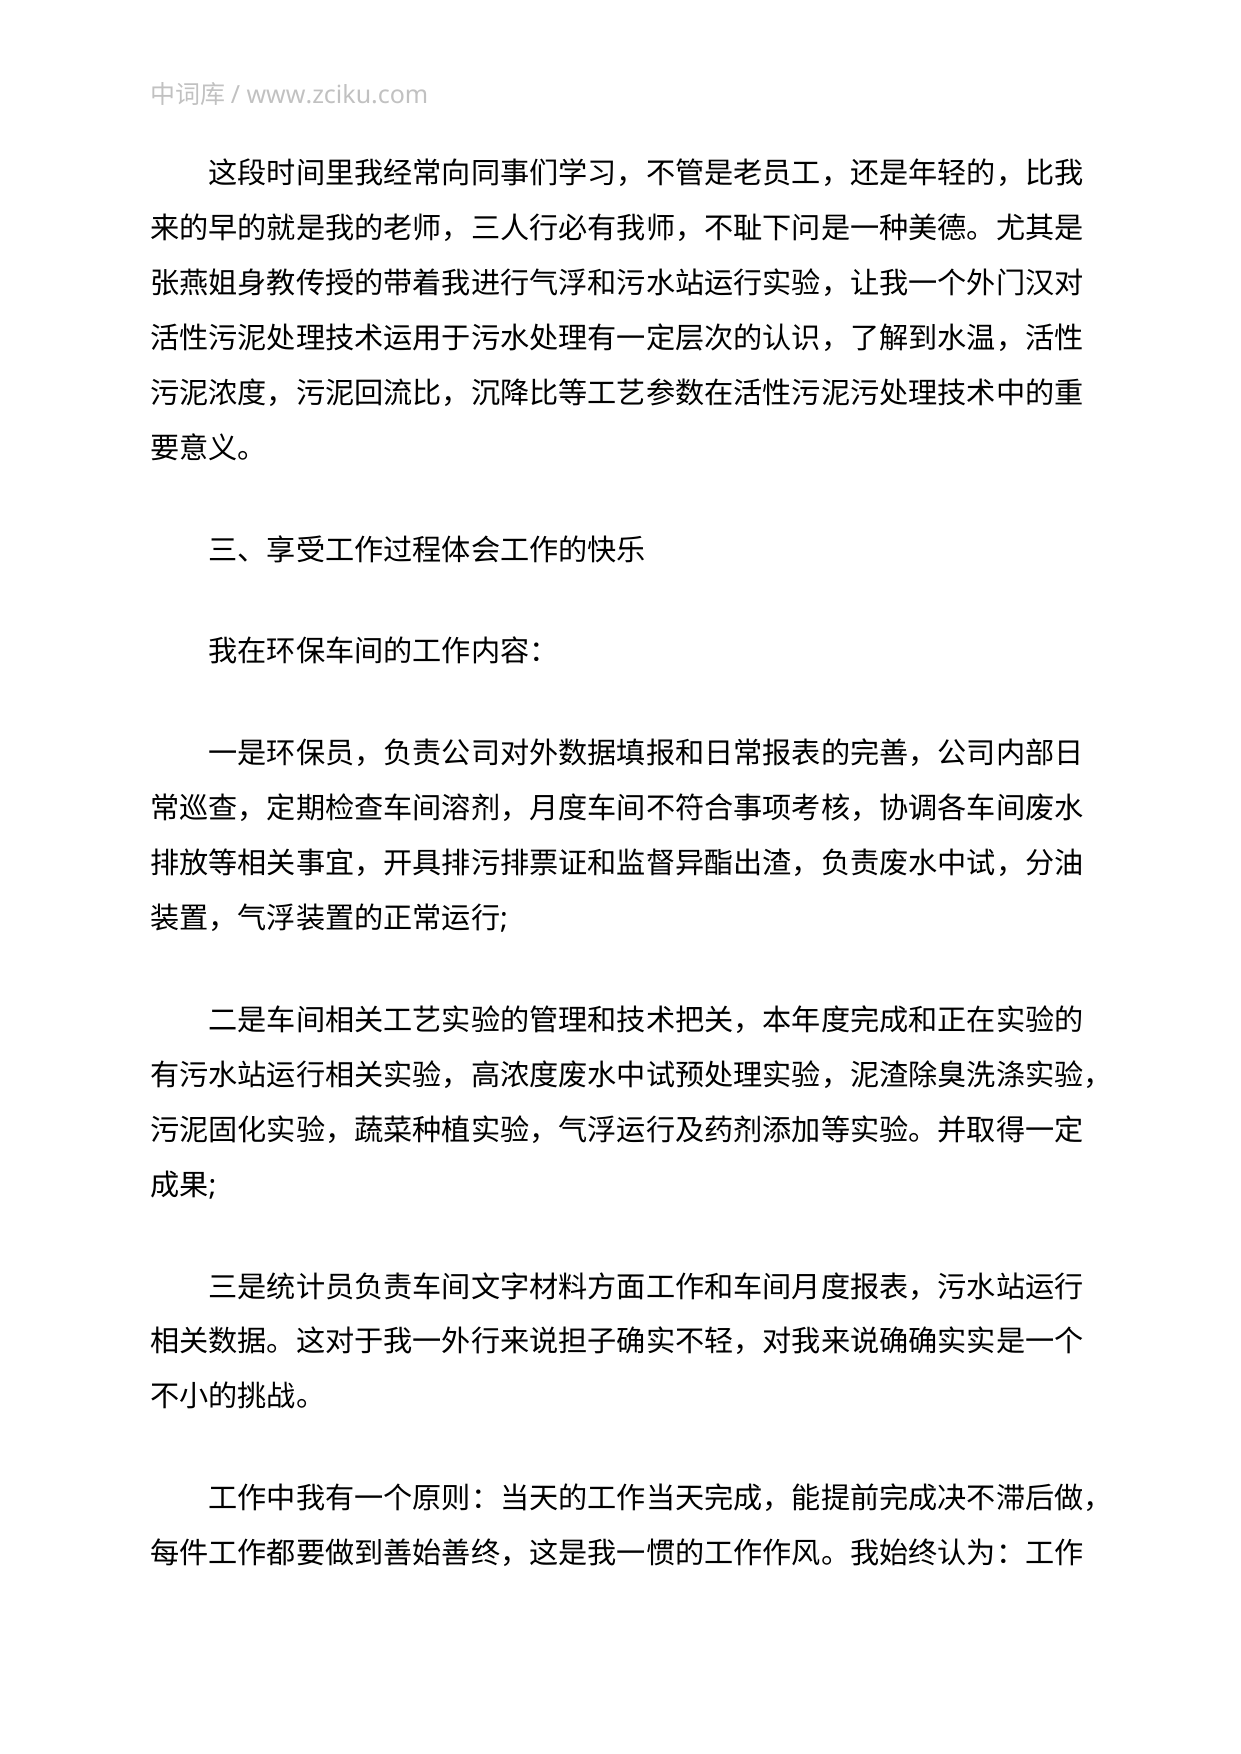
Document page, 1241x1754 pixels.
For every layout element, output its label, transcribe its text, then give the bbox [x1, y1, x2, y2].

text 我在环保车间的工作内容： [150, 628, 1090, 670]
text 这段时间里我经常向同事们学习，不管是老员工，还是年轻的，比我来的早的就是我的老师，三人行必有我师，不耻下问是一种美德。尤其是张燕姐身教传授的带着我进行气浮和污水站运行实验，让我一个外门汉对活性污泥处理技术运用于污水处理有一定层次的认识，了解到水温，活性污泥浓度，污泥回流比，沉降比等工艺参数在活性污泥污处理技术中的重要意义。 [150, 150, 1090, 467]
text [150, 1475, 1090, 1572]
text 一是环保员，负责公司对外数据填报和日常报表的完善，公司内部日常巡查，定期检查车间溶剂，月度车间不符合事项考核，协调各车间废水排放等相关事宜，开具排污排票证和监督异酯出渣，负责废水中试，分油装置，气浮装置的正常运行; [150, 730, 1090, 937]
text 三是统计员负责车间文字材料方面工作和车间月度报表，污水站运行相关数据。这对于我一外行来说担子确实不轻，对我来说确确实实是一个不小的挑战。 [150, 1263, 1090, 1415]
text 二是车间相关工艺实验的管理和技术把关，本年度完成和正在实验的有污水站运行相关实验，高浓度废水中试预处理实验，泥渣除臭洗涤实验，污泥固化实验，蔬菜种植实验，气浮运行及药剂添加等实验。并取得一定成果; [150, 996, 1090, 1203]
text 三、享受工作过程体会工作的快乐 [150, 526, 1090, 568]
